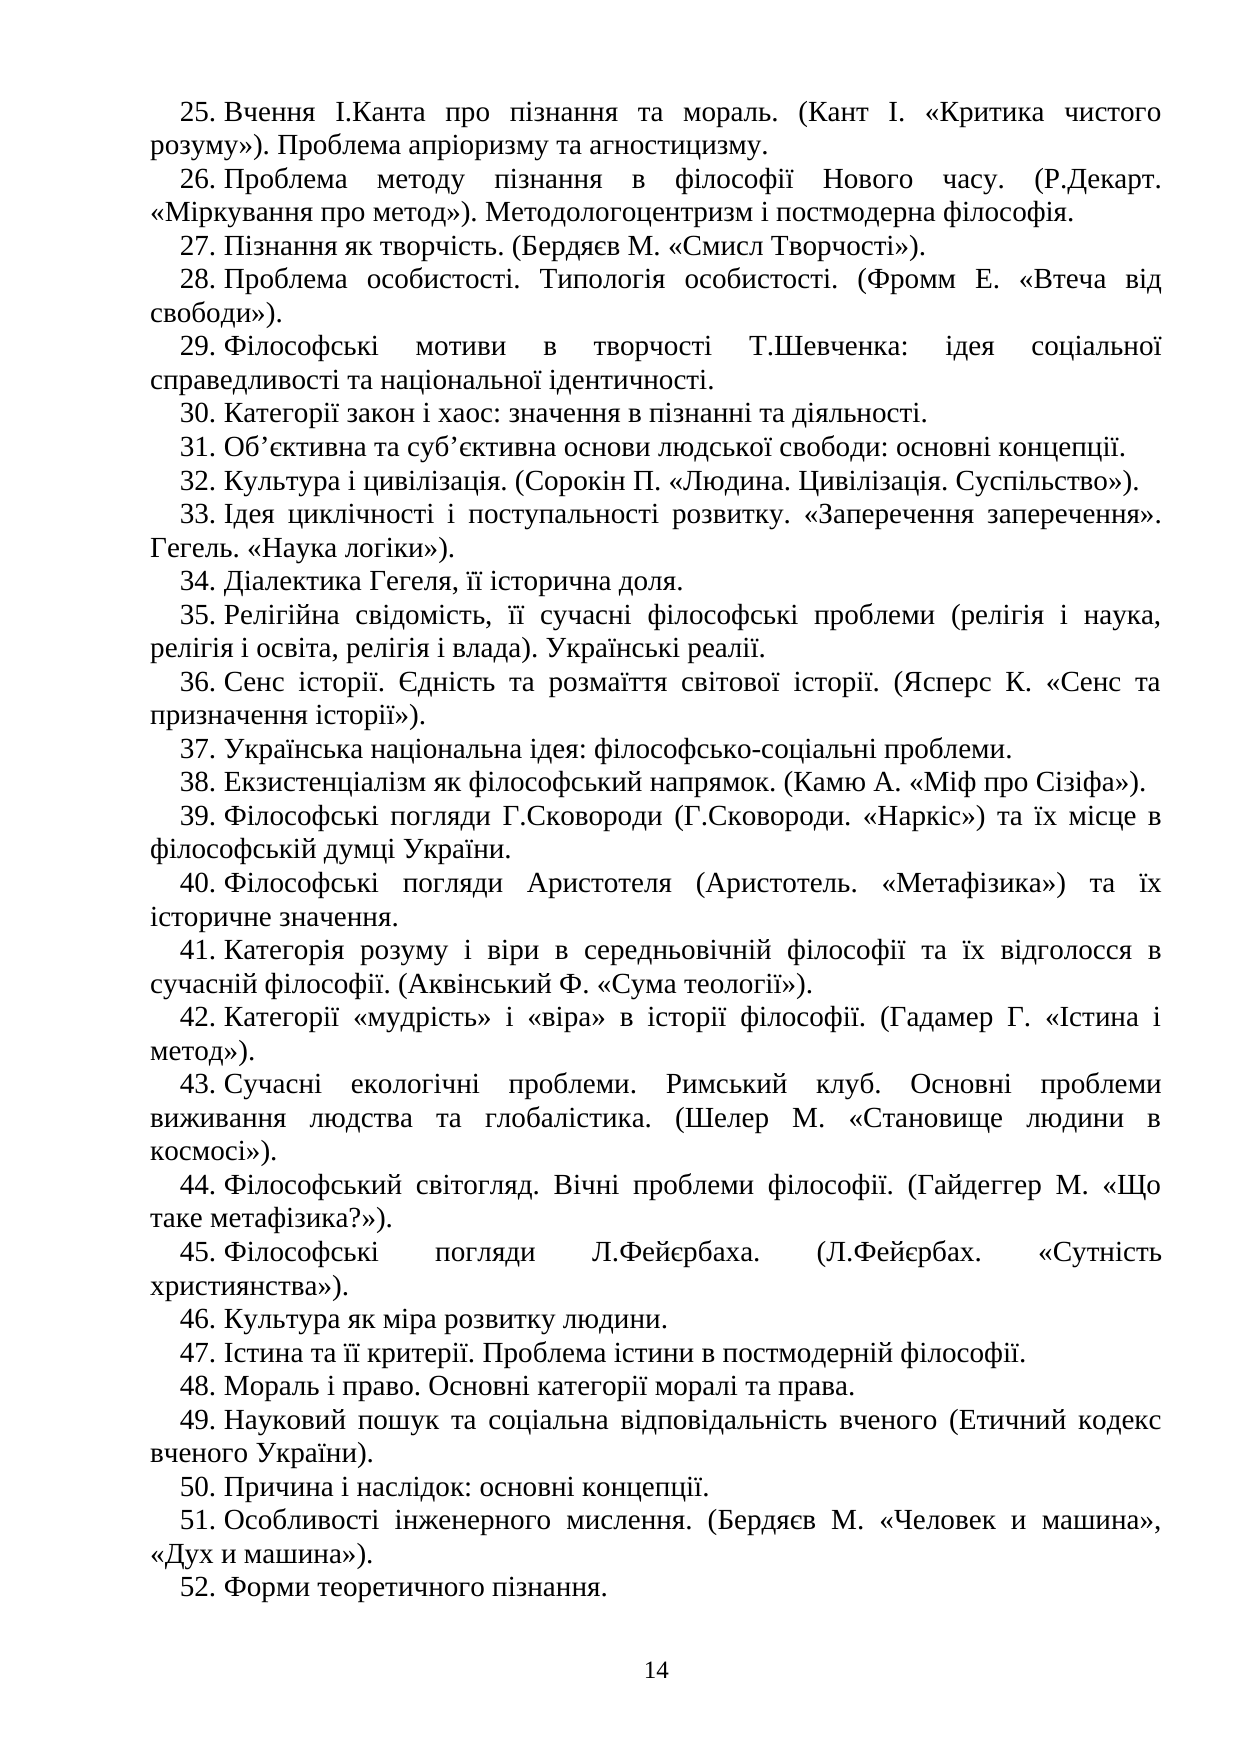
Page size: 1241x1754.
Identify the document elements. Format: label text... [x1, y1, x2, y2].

list Форми теоретичного пізнання. [150, 1569, 1162, 1603]
list Філософські погляди Г.Сковороди (Г.Сковороди. «Наркіс») та їх місце в філософській думці України. [150, 798, 1162, 865]
list Філософські погляди Л.Фейєрбаха. (Л.Фейєрбах. «Сутність християнства»). [150, 1234, 1162, 1301]
list Категорії закон і хаос: значення в пізнанні та діяльності. [150, 396, 1162, 429]
list Вчення І.Канта про пізнання та мораль. (Кант І. «Критика чистого розуму»). Проблема апріоризму та агностицизму. [150, 94, 1162, 161]
list Пізнання як творчість. (Бердяєв М. «Смисл Творчості»). [150, 228, 1162, 261]
list Екзистенціалізм як філософський напрямок. (Камю А. «Міф про Сізіфа»). [150, 764, 1162, 798]
list Філософський світогляд. Вічні проблеми філософії. (Гайдеггер М. «Що таке метафізика?»). [150, 1167, 1162, 1234]
list Культура як міра розвитку людини. [150, 1301, 1162, 1335]
list Діалектика Гегеля, її історична доля. [150, 563, 1162, 597]
list Культура і цивілізація. (Сорокін П. «Людина. Цивілізація. Суспільство»). [150, 463, 1162, 496]
list Науковий пошук та соціальна відповідальність вченого (Етичний кодекс вченого України). [150, 1402, 1162, 1469]
list Сенс історії. Єдність та розмаїття світової історії. (Ясперс К. «Сенс та призначення історії»). [150, 664, 1162, 731]
list Філософські погляди Аристотеля (Аристотель. «Метафізика») та їх історичне значення. [150, 865, 1162, 932]
list Проблема особистості. Типологія особистості. (Фромм Е. «Втеча від свободи»). [150, 261, 1162, 328]
list Категорія розуму і віри в середньовічній філософії та їх відголосся в сучасній філософії. (Аквінський Ф. «Сума теології»). [150, 932, 1162, 999]
list Об’єктивна та суб’єктивна основи людської свободи: основні концепції. [150, 429, 1162, 463]
list Сучасні екологічні проблеми. Римський клуб. Основні проблеми виживання людства та глобалістика. (Шелер М. «Становище людини в космосі»). [150, 1066, 1162, 1167]
list Особливості інженерного мислення. (Бердяєв М. «Человек и машина», «Дух и машина»). [150, 1502, 1162, 1569]
list Категорії «мудрість» і «віра» в історії філософії. (Гадамер Г. «Істина і метод»). [150, 999, 1162, 1066]
list Українська національна ідея: філософсько-соціальні проблеми. [150, 731, 1162, 764]
list Істина та її критерії. Проблема істини в постмодерній філософії. [150, 1335, 1162, 1368]
list Релігійна свідомість, її сучасні філософські проблеми (релігія і наука, релігія і освіта, релігія і влада). Українські реалії. [150, 597, 1162, 664]
list Філософські мотиви в творчості Т.Шевченка: ідея соціальної справедливості та національної ідентичності. [150, 328, 1162, 396]
list Причина і наслідок: основні концепції. [150, 1469, 1162, 1502]
list Мораль і право. Основні категорії моралі та права. [150, 1368, 1162, 1402]
list Проблема методу пізнання в філософії Нового часу. (Р.Декарт. «Міркування про метод»). Методологоцентризм і постмодерна філософія. [150, 161, 1162, 228]
list Ідея циклічності і поступальності розвитку. «Заперечення заперечення». Гегель. «Наука логіки»). [150, 496, 1162, 563]
